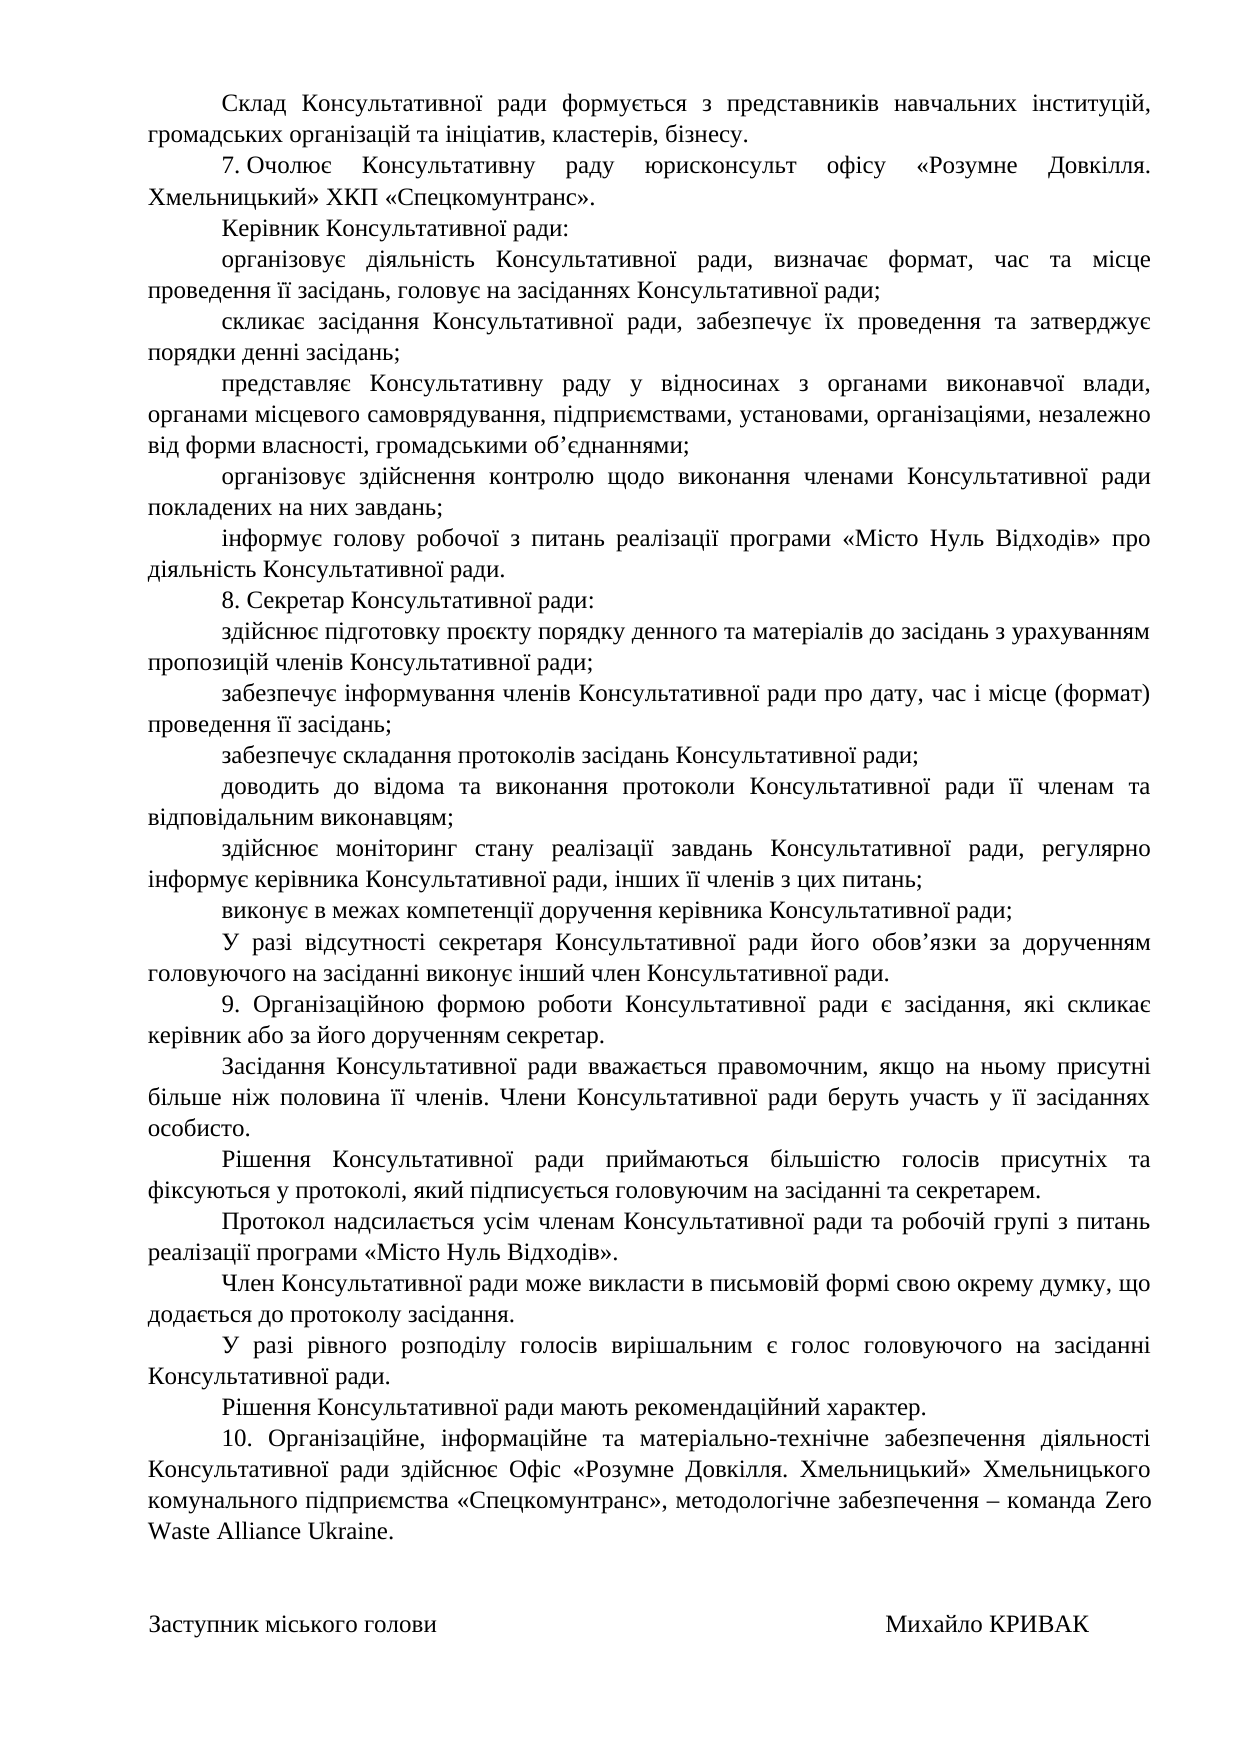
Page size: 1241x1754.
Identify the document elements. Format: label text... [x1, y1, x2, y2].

text Засідання Консультативної ради вважається правомочним, якщо на ньому присутні більше ніж половина її членів. Члени Консультативної ради беруть участь у її засіданнях особисто. [148, 1051, 1152, 1142]
text 10. Організаційне, інформаційне та матеріально-технічне забезпечення діяльності Консультативної ради здійснює Офіс «Розумне Довкілля. Хмельницький» Хмельницького комунального підприємства «Спецкомунтранс», методологічне забезпечення – команда Zero Waste Alliance Ukraine. [148, 1423, 1152, 1545]
text забезпечує складання протоколів засідань Консультативної ради; [148, 740, 1152, 769]
text Член Консультативної ради може викласти в письмовій формі свою окрему думку, що додається до протоколу засідання. [148, 1268, 1152, 1328]
text забезпечує інформування членів Консультативної ради про дату, час і місце (формат) проведення її засідань; [148, 678, 1152, 738]
text організовує здійснення контролю щодо виконання членами Консультативної ради покладених на них завдань; [148, 461, 1152, 521]
text Протокол надсилається усім членам Консультативної ради та робочій групі з питань реалізації програми «Місто Нуль Відходів». [148, 1206, 1152, 1266]
text Рішення Консультативної ради мають рекомендаційний характер. [148, 1392, 1152, 1421]
text Рішення Консультативної ради приймаються більшістю голосів присутніх та фіксуються у протоколі, який підписується головуючим на засіданні та секретарем. [148, 1144, 1152, 1204]
text інформує голову робочої з питань реалізації програми «Місто Нуль Відходів» про діяльність Консультативної ради. [148, 523, 1152, 583]
text представляє Консультативну раду у відносинах з органами виконавчої влади, органами місцевого самоврядування, підприємствами, установами, організаціями, незалежно від форми власності, громадськими об’єднаннями; [148, 368, 1152, 459]
text Керівник Консультативної ради: [148, 213, 1152, 241]
text Заступник міського голови Михайло КРИВАК [148, 1609, 1152, 1638]
text доводить до відома та виконання протоколи Консультативної ради її членам та відповідальним виконавцям; [148, 771, 1152, 831]
text здійснює підготовку проєкту порядку денного та матеріалів до засідань з урахуванням пропозицій членів Консультативної ради; [148, 616, 1152, 676]
text 9. Організаційною формою роботи Консультативної ради є засідання, які скликає керівник або за його дорученням секретар. [148, 989, 1152, 1048]
text скликає засідання Консультативної ради, забезпечує їх проведення та затверджує порядки денні засідань; [148, 306, 1152, 366]
text здійснює моніторинг стану реалізації завдань Консультативної ради, регулярно інформує керівника Консультативної ради, інших її членів з цих питань; [148, 833, 1152, 893]
text Склад Консультативної ради формується з представників навчальних інституцій, громадських організацій та ініціатив, кластерів, бізнесу. [148, 88, 1152, 148]
text організовує діяльність Консультативної ради, визначає формат, час та місце проведення її засідань, головує на засіданнях Консультативної ради; [148, 244, 1152, 303]
text 8. Секретар Консультативної ради: [148, 585, 1152, 614]
text виконує в межах компетенції доручення керівника Консультативної ради; [148, 896, 1152, 924]
text У разі рівного розподілу голосів вирішальним є голос головуючого на засіданні Консультативної ради. [148, 1330, 1152, 1390]
text У разі відсутності секретаря Консультативної ради його обов’язки за дорученням головуючого на засіданні виконує інший член Консультативної ради. [148, 927, 1152, 986]
text 7. Очолює Консультативну раду юрисконсульт офісу «Розумне Довкілля. Хмельницький» ХКП «Спецкомунтранс». [148, 151, 1152, 210]
